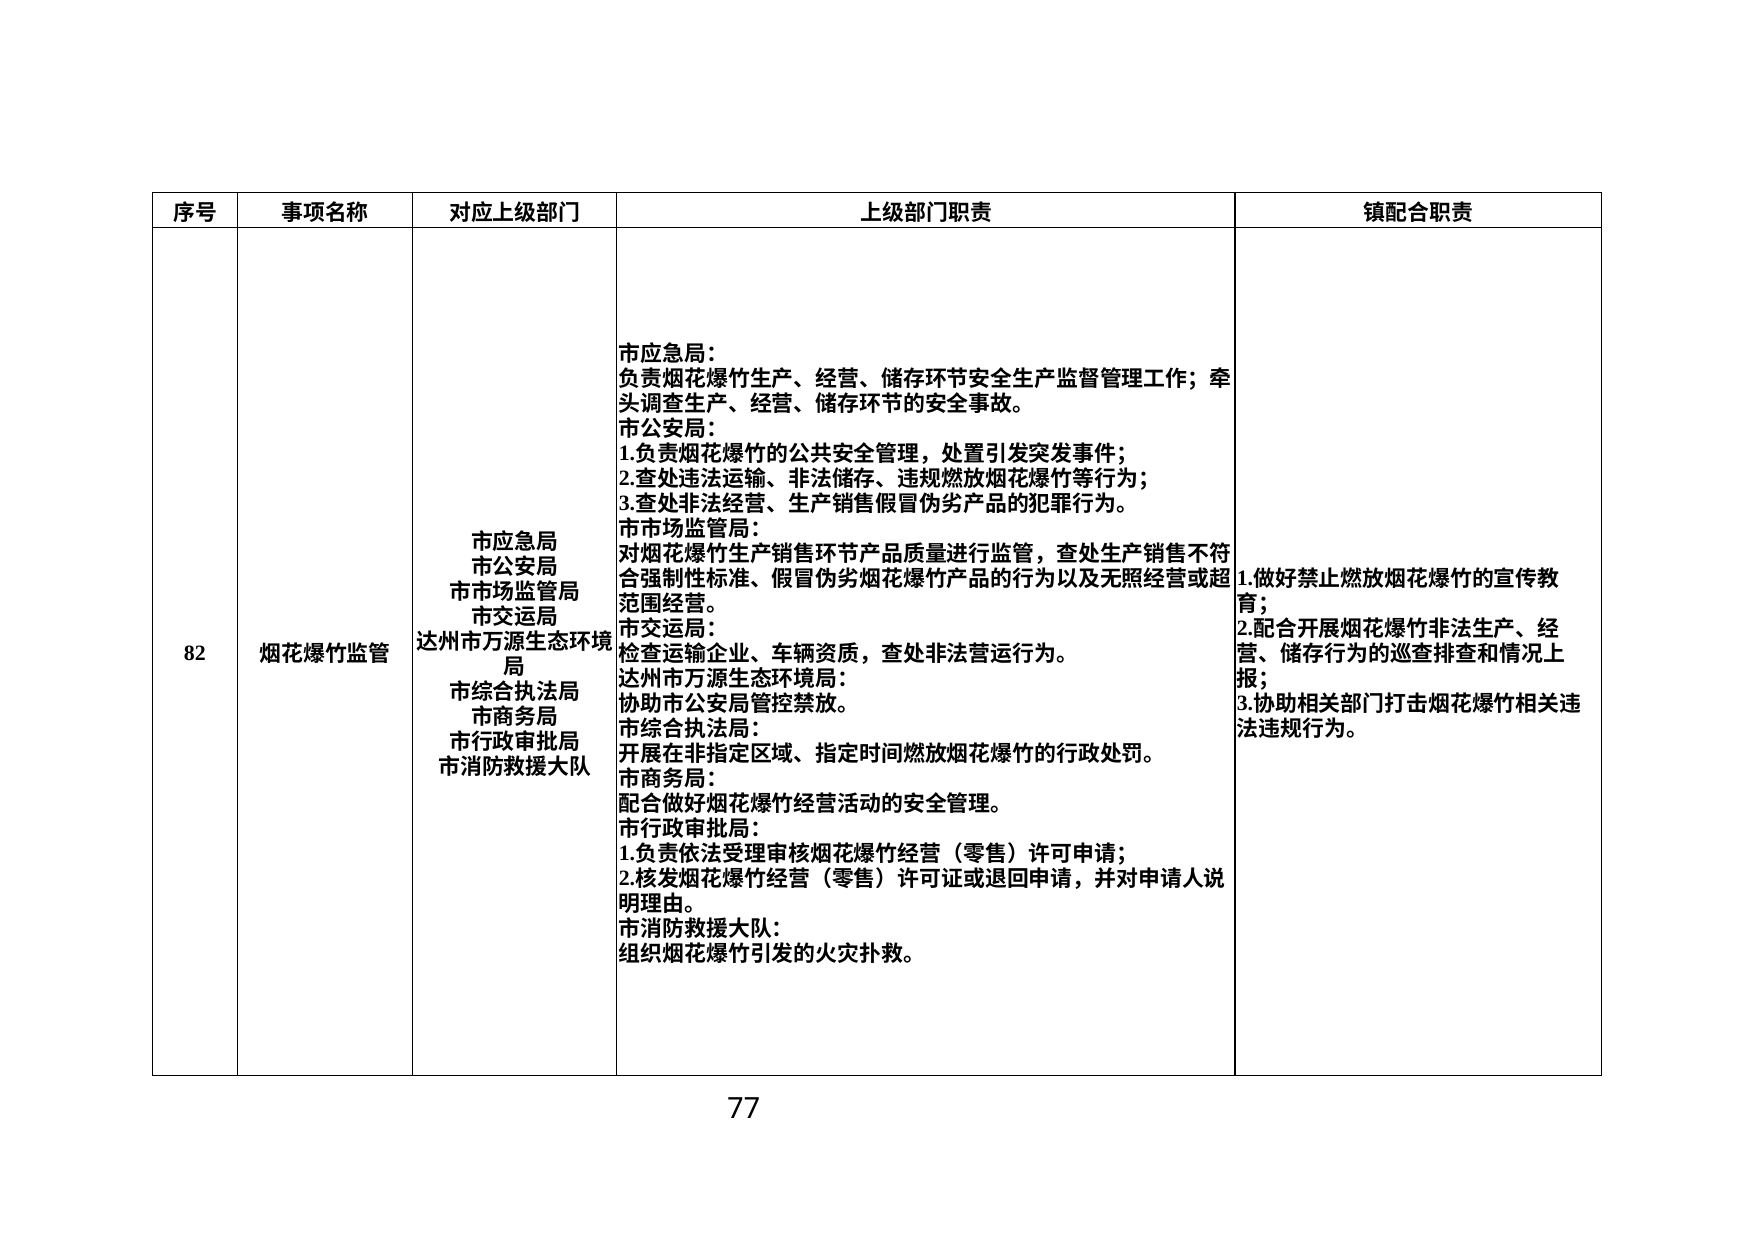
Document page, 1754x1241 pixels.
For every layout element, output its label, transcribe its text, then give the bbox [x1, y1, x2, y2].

table_header 事项名称 [238, 193, 412, 227]
table_cell 烟花爆竹监管 [238, 228, 412, 1074]
table_header 镇配合职责 [1236, 193, 1601, 227]
table_cell 市应急局 市公安局 市市场监管局 市交运局 达州市万源生态环境局 市综合执法局 市商务局 市行政审批局 市消防救援大队 [413, 228, 616, 1074]
table_cell 1.做好禁止燃放烟花爆竹的宣传教育； 2.配合开展烟花爆竹非法生产、经营、储存行为的巡查排查和情况上报； 3.协助相关部门打击烟花爆竹相关违法违规行为。 [1236, 228, 1601, 1074]
table_cell 82 [153, 228, 237, 1074]
table_header 上级部门职责 [617, 193, 1234, 227]
table_header 对应上级部门 [413, 193, 616, 227]
table_header 序号 [153, 193, 237, 227]
table_cell 市应急局： 负责烟花爆竹生产、经营、储存环节安全生产监督管理工作；牵头调查生产、经营、储存环节的安全事故。 市公安局： 1.负责烟花爆竹的公共安全管理，处置引发突发事件； 2.查处违法运输、非法储存、违规燃放烟花爆竹等行为； 3.查处非法经营、生产销售假冒伪劣产品的犯罪行为。 市市场监管局： 对烟花爆竹生产销售环节产品质量进行监管，查处生产销售不符合强制性标准、假冒伪劣烟花爆竹产品的行为以及无照经营或超范围经营。 市交运局： 检查运输企业、车辆资质，查处非法营运行为。 达州市万源生态环境局： 协助市公安局管控禁放。 市综合执法局： 开展在非指定区域、指定时间燃放烟花爆竹的行政处罚。 市商务局： 配合做好烟花爆竹经营活动的安全管理。 市行政审批局： 1.负责依法受理审核烟花爆竹经营（零售）许可申请； 2.核发烟花爆竹经营（零售）许可证或退回申请，并对申请人说明理由。 市消防救援大队： 组织烟花爆竹引发的火灾扑救。 [617, 228, 1234, 1074]
